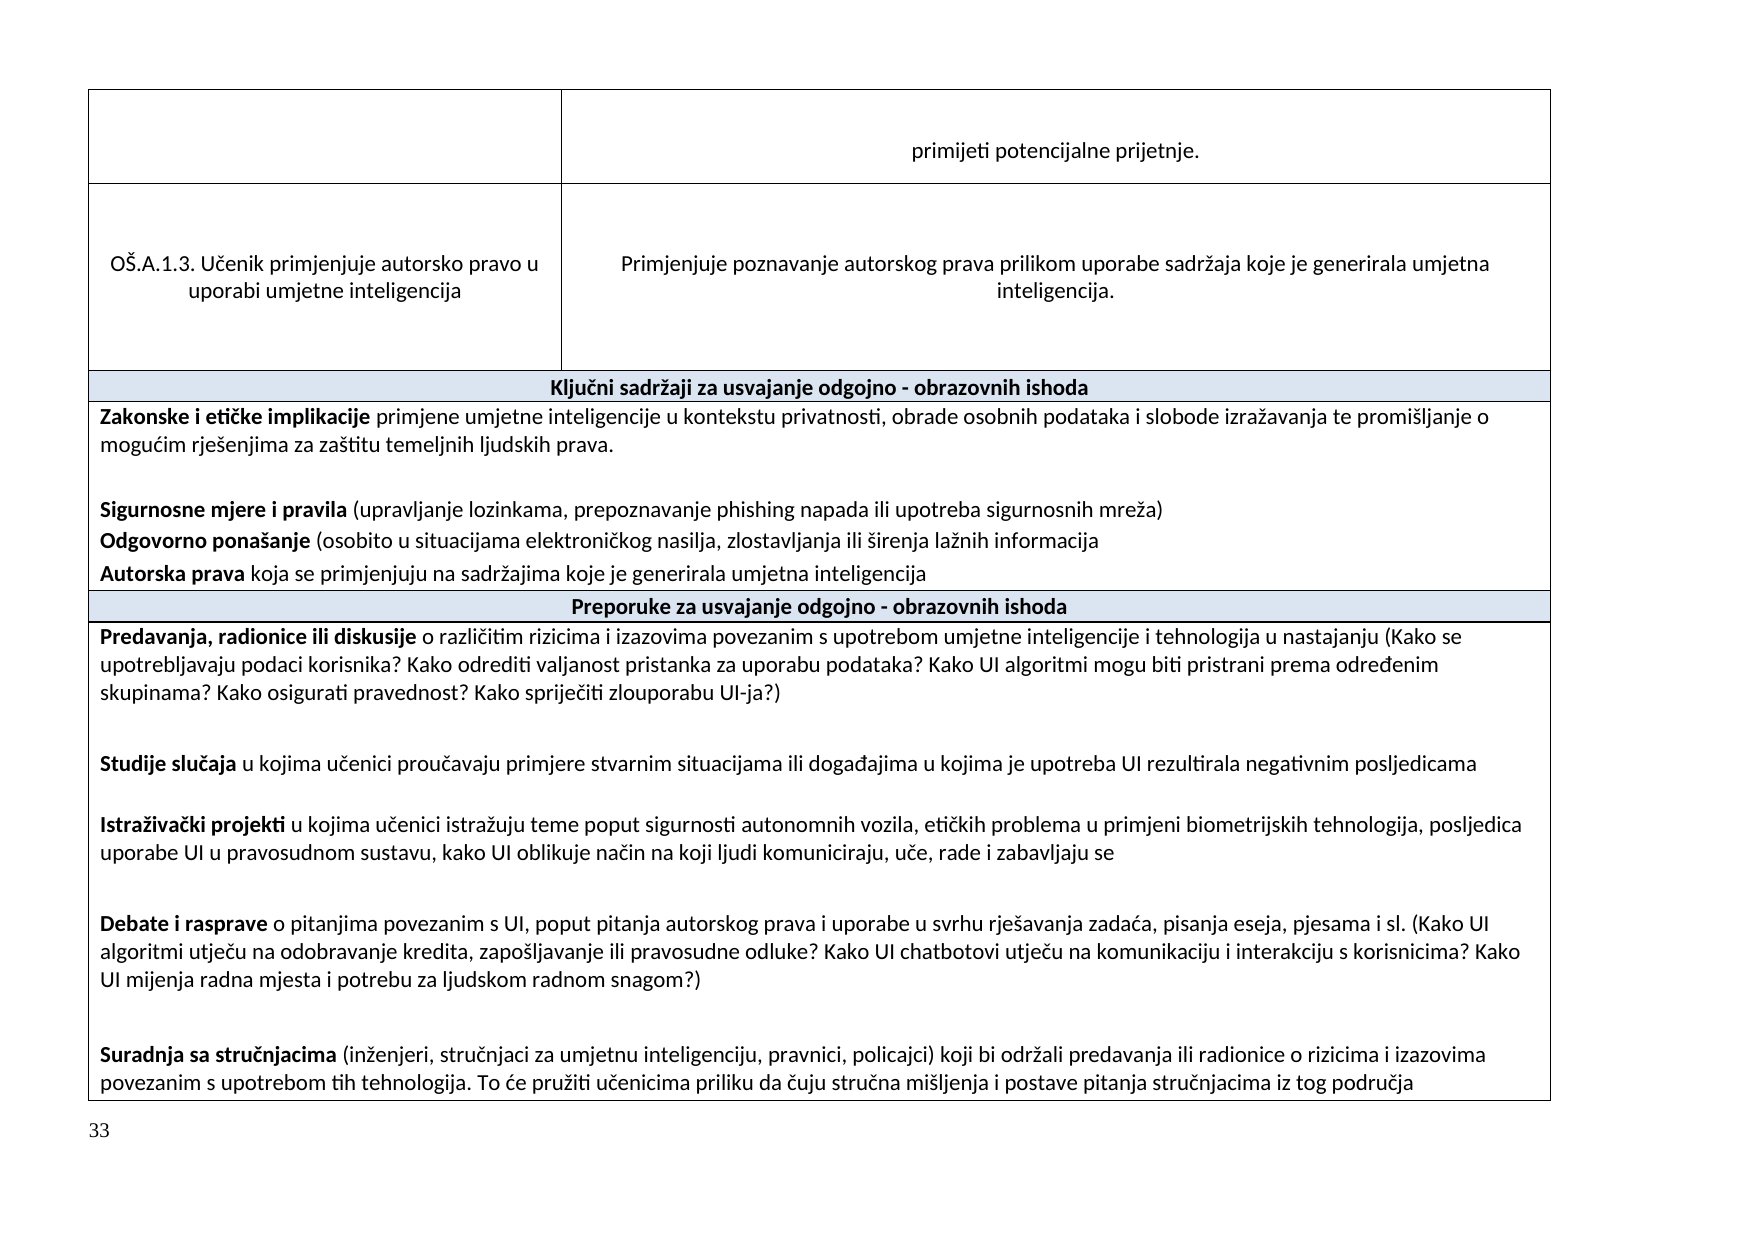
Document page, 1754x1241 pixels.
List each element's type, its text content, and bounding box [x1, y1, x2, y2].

table_cell Ključni sadržaji za usvajanje odgojno - obrazovnih ishoda [89, 371, 1550, 401]
table_cell Preporuke za usvajanje odgojno - obrazovnih ishoda [89, 591, 1550, 621]
table_cell OŠ.A.1.3. Učenik primjenjuje autorsko pravo u uporabi umjetne inteligencija [89, 184, 561, 370]
table_cell Debate i rasprave o pitanjima povezanim s UI, poput pitanja autorskog prava i uporabe u svrhu rješavanja zadaća, pisanja eseja, pjesama i sl. (Kako UI algoritmi utječu na odobravanje kredita, zapošljavanje ili pravosudne odluke? Kako UI chatbotovi utječu na komunikaciju i interakciju s korisnicima? Kako UI mijenja radna mjesta i potrebu za ljudskom radnom snagom?) [89, 909, 1550, 1040]
table_cell Autorska prava koja se primjenjuju na sadržajima koje je generirala umjetna inteligencija [89, 559, 1550, 590]
table_cell Predavanja, radionice ili diskusije o različitim rizicima i izazovima povezanim s upotrebom umjetne inteligencije i tehnologija u nastajanju (Kako se upotrebljavaju podaci korisnika? Kako odrediti valjanost pristanka za uporabu podataka? Kako UI algoritmi mogu biti pristrani prema određenim skupinama? Kako osigurati pravednost? Kako spriječiti zlouporabu UI-ja?) [89, 623, 1550, 749]
table_cell Primjenjuje poznavanje autorskog prava prilikom uporabe sadržaja koje je generirala umjetna inteligencija. [562, 184, 1550, 370]
table_cell Odgovorno ponašanje (osobito u situacijama elektroničkog nasilja, zlostavljanja ili širenja lažnih informacija [89, 526, 1550, 559]
table_cell Zakonske i etičke implikacije primjene umjetne inteligencije u kontekstu privatnosti, obrade osobnih podataka i slobode izražavanja te promišljanje o mogućim rješenjima za zaštitu temeljnih ljudskih prava. [89, 402, 1550, 495]
table_cell Suradnja sa stručnjacima (inženjeri, stručnjaci za umjetnu inteligenciju, pravnici, policajci) koji bi održali predavanja ili radionice o rizicima i izazovima povezanim s upotrebom tih tehnologija. To će pružiti učenicima priliku da čuju stručna mišljenja i postave pitanja stručnjacima iz tog područja [89, 1040, 1550, 1099]
table_cell Sigurnosne mjere i pravila (upravljanje lozinkama, prepoznavanje phishing napada ili upotreba sigurnosnih mreža) [89, 495, 1550, 526]
table_cell Istraživački projekti u kojima učenici istražuju teme poput sigurnosti autonomnih vozila, etičkih problema u primjeni biometrijskih tehnologija, posljedica uporabe UI u pravosudnom sustavu, kako UI oblikuje način na koji ljudi komuniciraju, uče, rade i zabavljaju se [89, 811, 1550, 909]
table_cell Studije slučaja u kojima učenici proučavaju primjere stvarnim situacijama ili događajima u kojima je upotreba UI rezultirala negativnim posljedicama [89, 750, 1550, 811]
